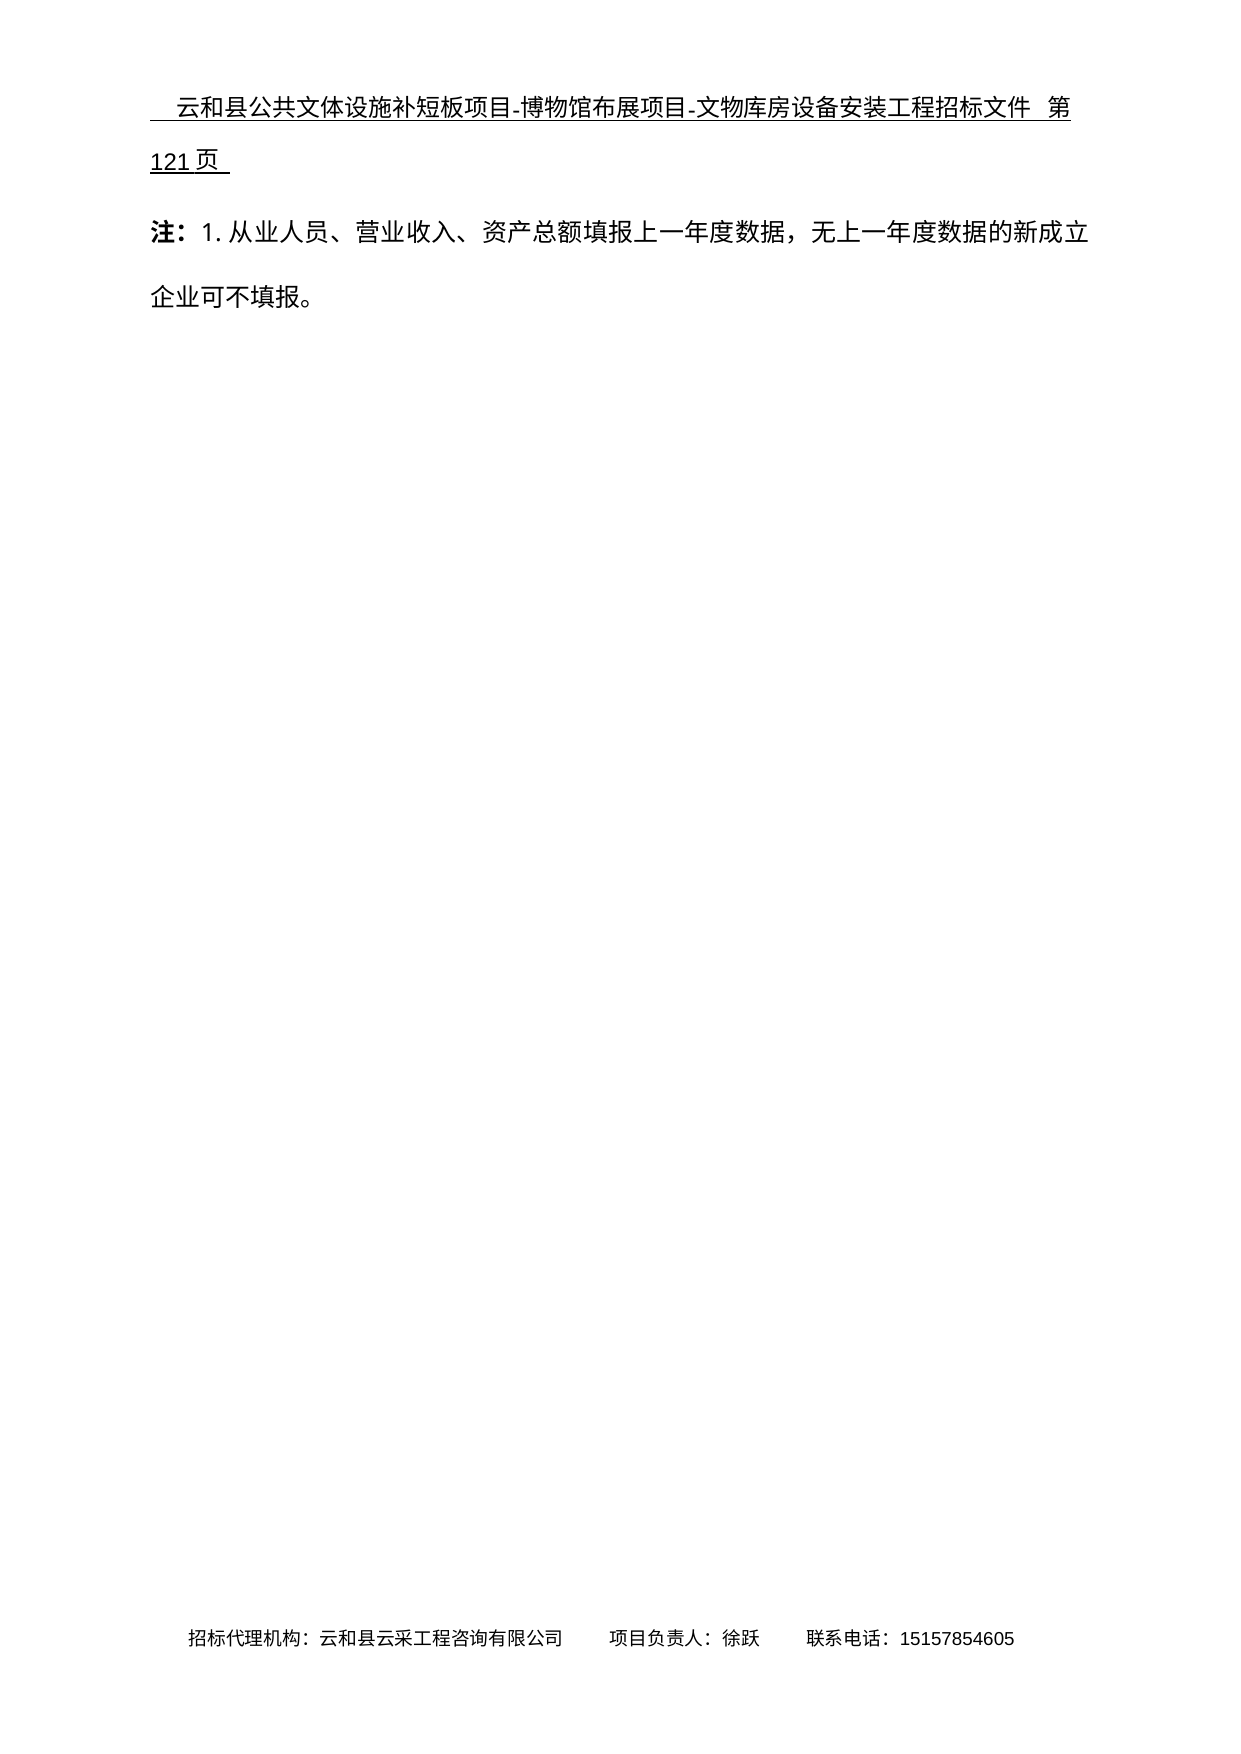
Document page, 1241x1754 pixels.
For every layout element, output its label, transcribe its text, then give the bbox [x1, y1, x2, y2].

text 注：1. 从业人员、营业收入、资产总额填报上一年度数据，无上一年度数据的新成立企业可不填报。 [150, 198, 1090, 328]
